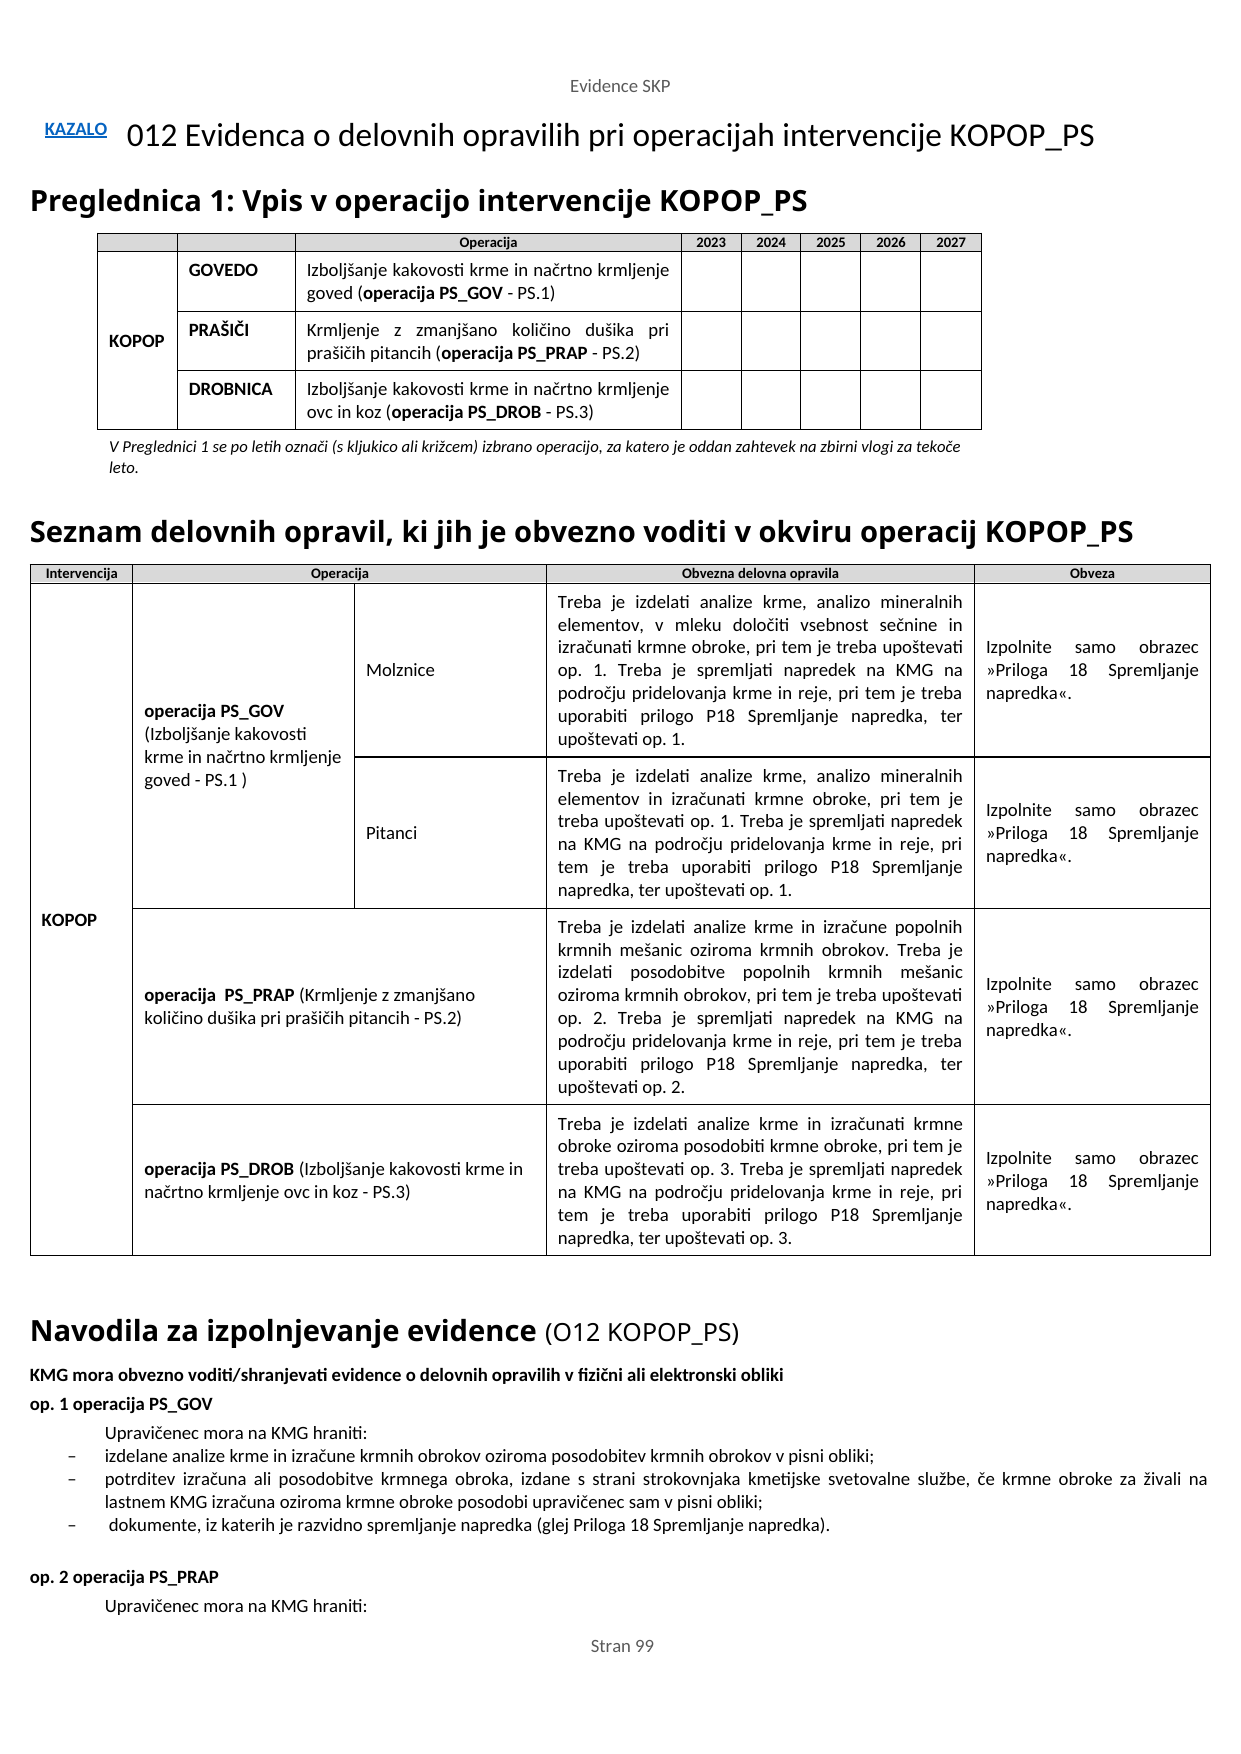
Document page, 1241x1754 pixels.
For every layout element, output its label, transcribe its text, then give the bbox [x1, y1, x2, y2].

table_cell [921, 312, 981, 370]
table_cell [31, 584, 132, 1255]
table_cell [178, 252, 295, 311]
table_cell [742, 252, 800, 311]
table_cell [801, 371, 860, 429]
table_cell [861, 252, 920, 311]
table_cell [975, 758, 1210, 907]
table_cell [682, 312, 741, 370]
text KMG mora obvezno voditi/shranjevati evidence o delovnih opravilih v fizični ali elektronski obliki [29, 1363, 1211, 1386]
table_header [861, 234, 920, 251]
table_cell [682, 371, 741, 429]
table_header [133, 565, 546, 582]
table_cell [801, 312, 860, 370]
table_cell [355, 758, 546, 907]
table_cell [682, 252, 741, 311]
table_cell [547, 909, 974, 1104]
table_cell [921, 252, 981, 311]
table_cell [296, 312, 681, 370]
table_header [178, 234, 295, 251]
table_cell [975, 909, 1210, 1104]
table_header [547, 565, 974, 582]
list dokumente, iz katerih je razvidno spremljanje napredka (glej Priloga 18 Spremljanje napredka). [67, 1513, 1211, 1536]
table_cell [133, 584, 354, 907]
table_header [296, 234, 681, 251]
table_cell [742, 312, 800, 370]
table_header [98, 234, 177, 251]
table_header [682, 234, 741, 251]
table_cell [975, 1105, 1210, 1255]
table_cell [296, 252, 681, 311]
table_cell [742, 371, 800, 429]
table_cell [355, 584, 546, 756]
list izdelane analize krme in izračune krmnih obrokov oziroma posodobitev krmnih obrokov v pisni obliki; [67, 1444, 1211, 1467]
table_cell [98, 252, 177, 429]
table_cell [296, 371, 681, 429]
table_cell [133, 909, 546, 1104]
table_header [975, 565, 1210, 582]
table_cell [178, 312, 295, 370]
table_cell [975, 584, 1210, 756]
subtitle Seznam delovnih opravil, ki jih je obvezno voditi v okviru operacij KOPOP_PS [29, 511, 1211, 551]
subtitle Navodila za izpolnjevanje evidence (O12 KOPOP_PS) [29, 1311, 1211, 1350]
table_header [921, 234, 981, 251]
text op. 2 operacija PS_PRAP [29, 1565, 1211, 1588]
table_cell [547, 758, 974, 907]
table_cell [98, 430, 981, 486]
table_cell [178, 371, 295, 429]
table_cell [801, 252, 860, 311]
list Upravičenec mora na KMG hraniti: [104, 1421, 1211, 1444]
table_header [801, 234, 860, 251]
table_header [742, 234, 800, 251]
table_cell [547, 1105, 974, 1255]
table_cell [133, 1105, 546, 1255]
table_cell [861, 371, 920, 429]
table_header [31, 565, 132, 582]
list Upravičenec mora na KMG hraniti: [104, 1594, 1211, 1617]
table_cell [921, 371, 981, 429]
text op. 1 operacija PS_GOV [29, 1392, 1211, 1415]
subtitle Preglednica 1: Vpis v operacijo intervencije KOPOP_PS [29, 180, 1211, 220]
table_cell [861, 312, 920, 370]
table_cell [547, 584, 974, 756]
